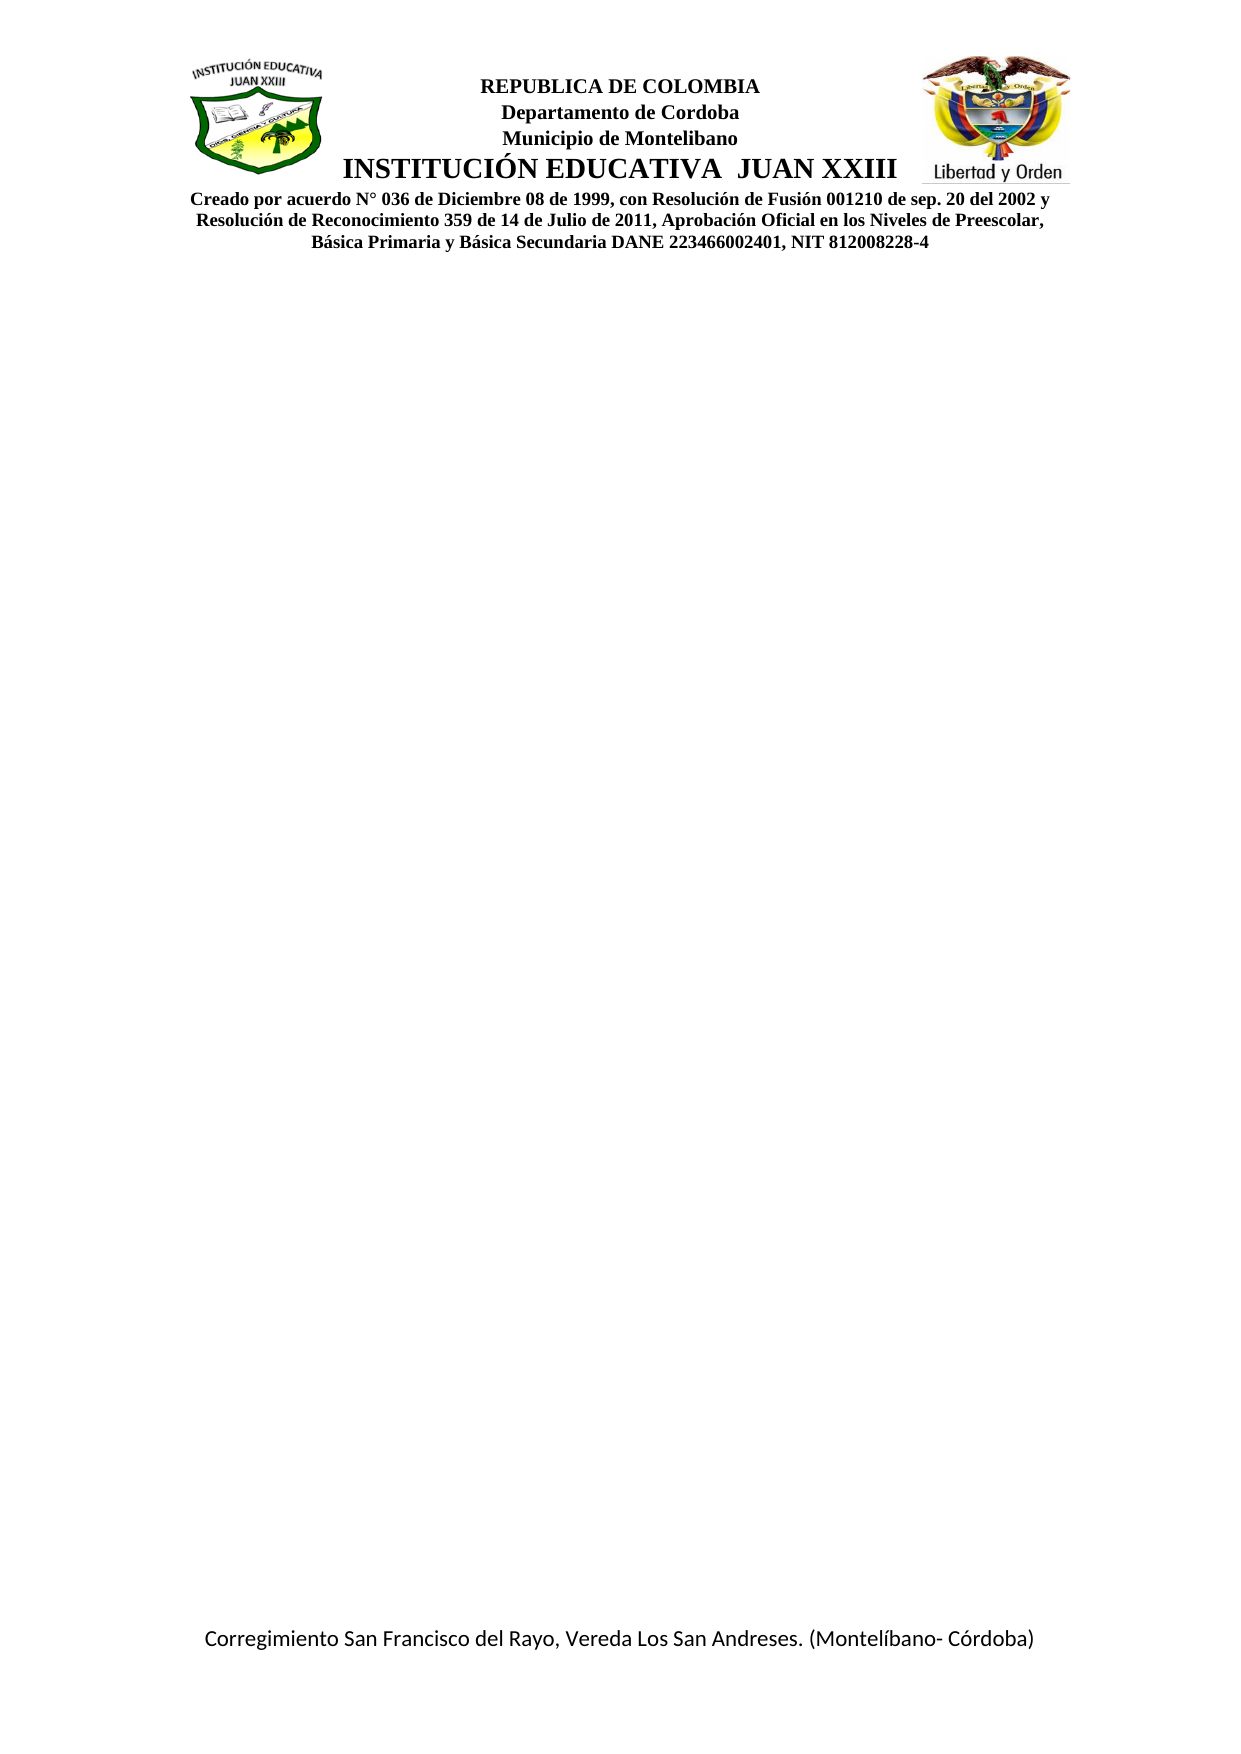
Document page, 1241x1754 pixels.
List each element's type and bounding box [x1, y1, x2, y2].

picture [921, 56, 1071, 184]
picture [185, 56, 334, 184]
